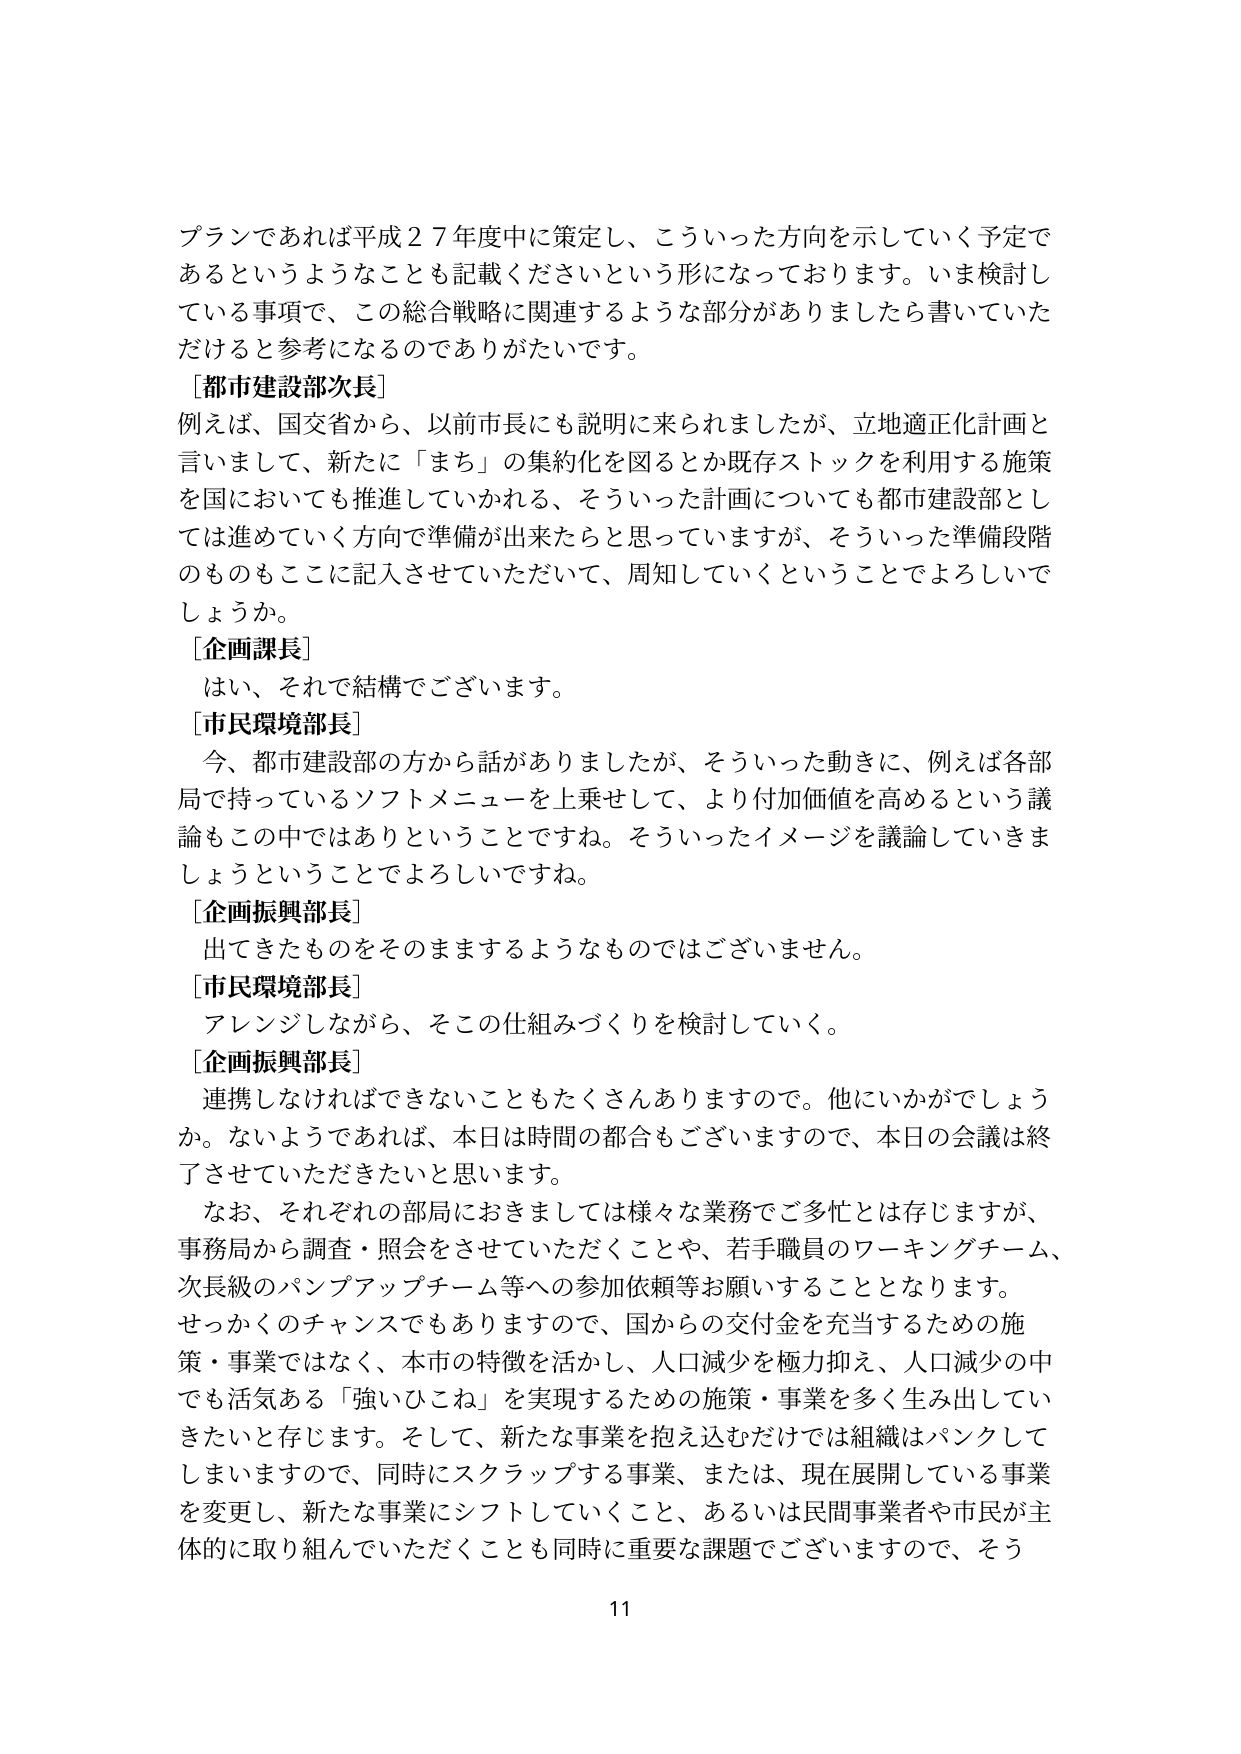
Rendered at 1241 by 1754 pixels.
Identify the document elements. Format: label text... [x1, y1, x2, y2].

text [177, 1192, 1063, 1567]
text はい、それで結構でございます。 [177, 667, 1063, 704]
text 連携しなければできないこともたくさんありますので。他にいかがでしょうか。ないようであれば、本日は時間の都合もございますので、本日の会議は終了させていただきたいと思います。 [177, 1079, 1063, 1192]
text ［企画振興部長］ [177, 892, 1063, 929]
text ［都市建設部次長］ [177, 367, 1063, 404]
text 例えば、国交省から、以前市長にも説明に来られましたが、立地適正化計画と言いまして、新たに「まち」の集約化を図るとか既存ストックを利用する施策を国においても推進していかれる、そういった計画についても都市建設部としては進めていく方向で準備が出来たらと思っていますが、そういった準備段階のものもここに記入させていただいて、周知していくということでよろしいでしょうか。 [177, 404, 1063, 629]
text 今、都市建設部の方から話がありましたが、そういった動きに、例えば各部局で持っているソフトメニューを上乗せして、より付加価値を高めるという議論もこの中ではありということですね。そういったイメージを議論していきましょうということでよろしいですね。 [177, 742, 1063, 892]
text アレンジしながら、そこの仕組みづくりを検討していく。 [177, 1004, 1063, 1042]
text ［市民環境部長］ [177, 704, 1063, 742]
text ［市民環境部長］ [177, 967, 1063, 1004]
text 出てきたものをそのままするようなものではございません。 [177, 929, 1063, 967]
text ［企画振興部長］ [177, 1042, 1063, 1079]
text ［企画課長］ [177, 629, 1063, 667]
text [177, 217, 1063, 367]
